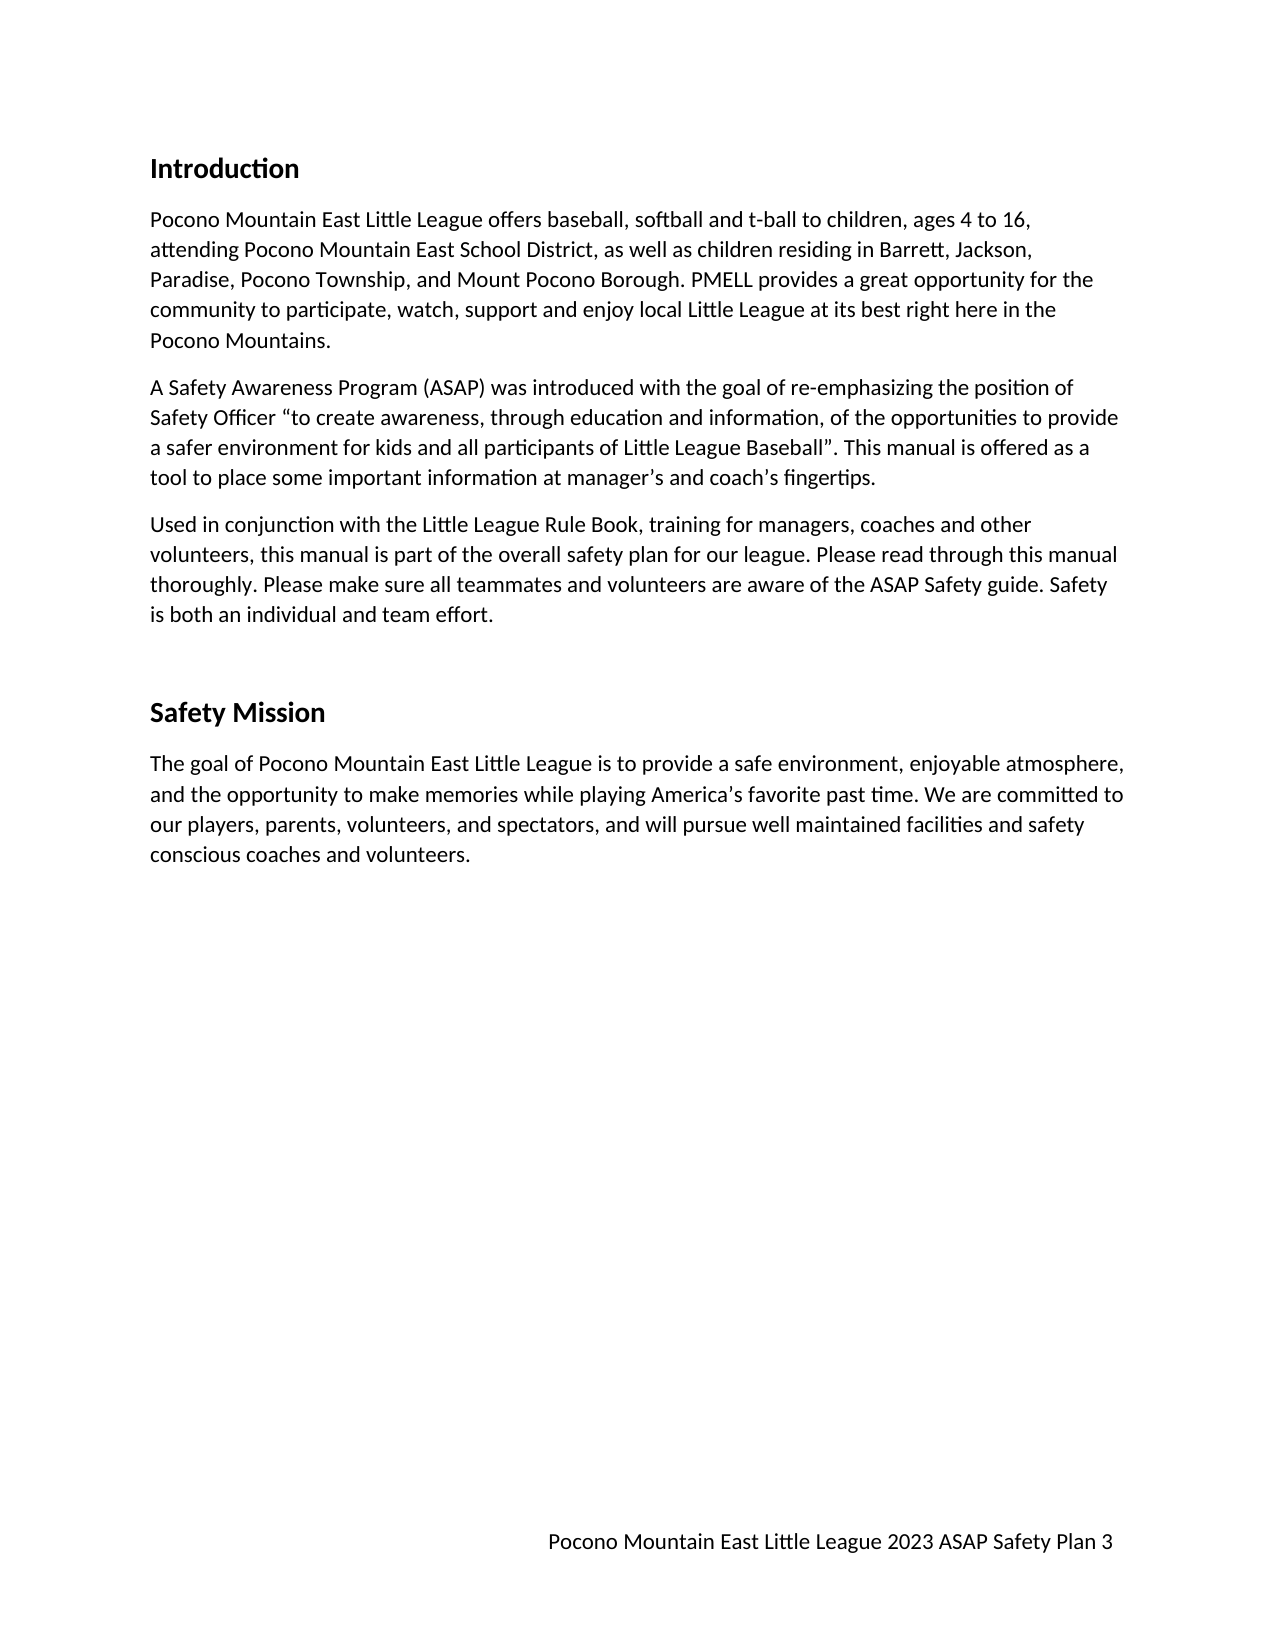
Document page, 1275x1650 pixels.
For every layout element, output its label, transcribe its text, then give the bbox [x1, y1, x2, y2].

text A Safety Awareness Program (ASAP) was introduced with the goal of re-emphasizing the position of Safety Officer “to create awareness, through education and information, of the opportunities to provide a safer environment for kids and all participants of Little League Baseball”. This manual is offered as a [150, 373, 1124, 461]
subtitle Safety Mission [150, 694, 1137, 730]
subtitle Introduction [150, 150, 1137, 186]
text tool to place some important information at manager’s and coach’s fingertips. [150, 463, 1137, 491]
text Pocono Mountain East Little League offers baseball, softball and t-ball to children, ages 4 to 16, attending Pocono Mountain East School District, as well as children residing in Barrett, Jackson, Paradise, Pocono Township, and Mount Pocono Borough. PMELL provides a great opportunity for the community to participate, watch, support and enjoy local Little League at its best right here in the Pocono Mountains. [150, 205, 1119, 354]
text The goal of Pocono Mountain East Little League is to provide a safe environment, enjoyable atmosphere, and the opportunity to make memories while playing America’s favorite past time. We are committed to our players, parents, volunteers, and spectators, and will pursue well maintained facilities and safety conscious coaches and volunteers. [150, 749, 1137, 868]
text Used in conjunction with the Little League Rule Book, training for managers, coaches and other volunteers, this manual is part of the overall safety plan for our league. Please read through this manual thoroughly. Please make sure all teammates and volunteers are aware of the ASAP Safety guide. Safety is both an individual and team effort. [150, 510, 1119, 629]
